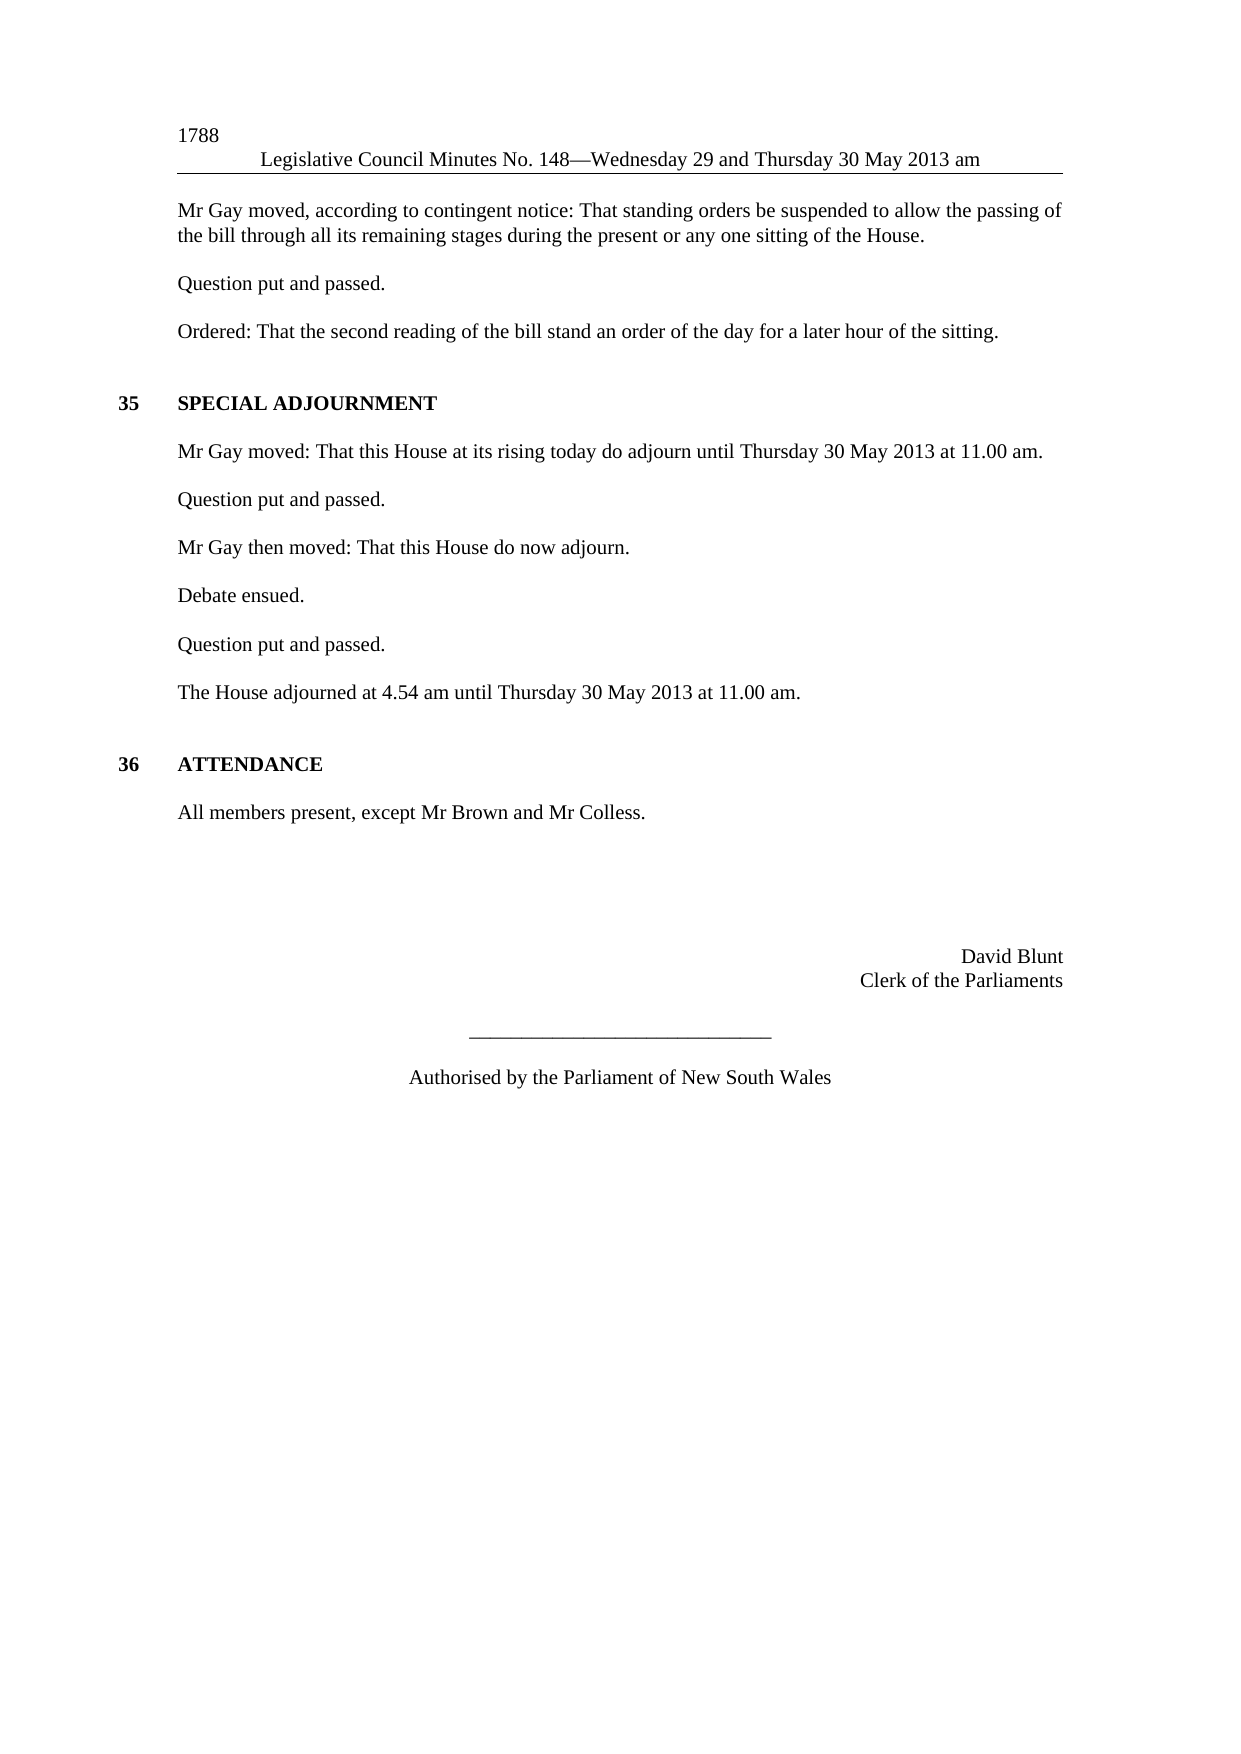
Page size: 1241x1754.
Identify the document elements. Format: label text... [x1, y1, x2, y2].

subtitle Attendance [118, 752, 1063, 776]
text David Blunt [177, 944, 1063, 968]
text Mr Gay moved: That this House at its rising today do adjourn until Thursday 30 May 2013 at 11.00 am. [177, 439, 1063, 463]
text Question put and passed. [177, 632, 1063, 656]
text Mr Gay moved, according to contingent notice: That standing orders be suspended to allow the passing of the bill through all its remaining stages during the present or any one sitting of the House. [177, 198, 1063, 247]
text Question put and passed. [177, 271, 1063, 295]
text Question put and passed. [177, 487, 1063, 511]
text Debate ensued. [177, 583, 1063, 607]
text Ordered: That the second reading of the bill stand an order of the day for a later hour of the sitting. [177, 319, 1063, 343]
subtitle SPECIAL Adjournment [118, 391, 1063, 415]
text All members present, except Mr Brown and Mr Colless. [177, 800, 1063, 824]
text _____________________________ [177, 1017, 1063, 1041]
text Clerk of the Parliaments [177, 968, 1063, 992]
text Authorised by the Parliament of New South Wales [177, 1065, 1063, 1089]
text Mr Gay then moved: That this House do now adjourn. [177, 535, 1063, 559]
text The House adjourned at 4.54 am until Thursday 30 May 2013 at 11.00 am. [177, 680, 1063, 704]
